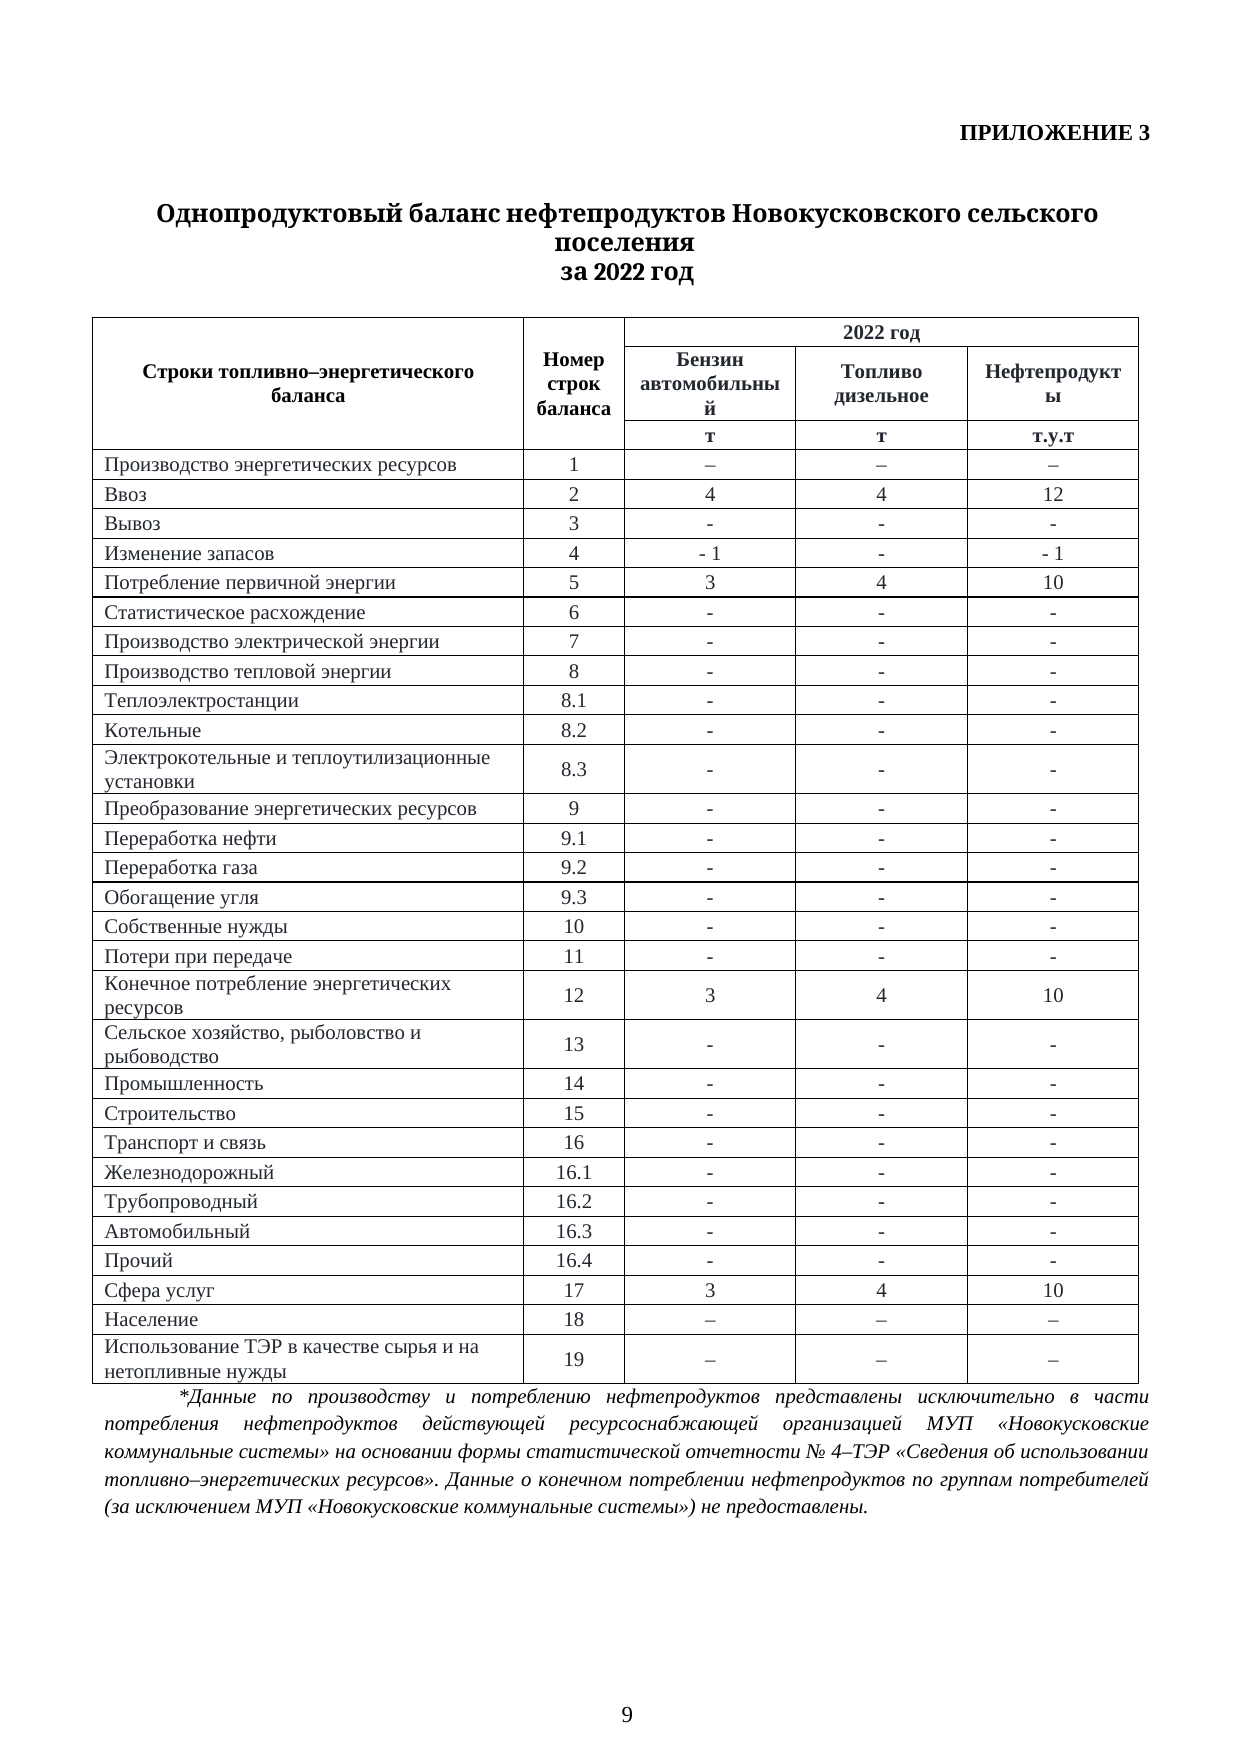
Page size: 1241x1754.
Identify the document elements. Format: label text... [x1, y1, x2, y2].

table_cell Котельные [93, 715, 523, 744]
table_cell Переработка нефти [93, 824, 523, 852]
table_cell Строительство [93, 1099, 523, 1127]
table_cell - [625, 824, 795, 852]
table_cell 10 [968, 1276, 1138, 1304]
table_cell 18 [524, 1305, 624, 1333]
table_cell Сфера услуг [93, 1276, 523, 1304]
table_cell 9 [524, 794, 624, 822]
table_cell 16.4 [524, 1246, 624, 1274]
table_cell - [625, 1069, 795, 1098]
table_cell - [625, 941, 795, 970]
table_cell - [625, 1217, 795, 1245]
table_cell – [796, 1335, 967, 1383]
table_cell - [625, 1158, 795, 1186]
table_cell 4 [796, 971, 967, 1019]
table_cell – [968, 450, 1138, 478]
table_cell Топливо дизельное [796, 347, 967, 419]
table_cell Собственные нужды [93, 912, 523, 940]
table_cell Население [93, 1305, 523, 1333]
table_cell Производство электрической энергии [93, 627, 523, 655]
table_cell - [625, 627, 795, 655]
table_cell 9.1 [524, 824, 624, 852]
table_cell - [625, 794, 795, 822]
table_cell Изменение запасов [93, 539, 523, 567]
table_cell - [968, 1020, 1138, 1068]
table_cell Переработка газа [93, 853, 523, 881]
table_cell – [625, 450, 795, 478]
table_cell 3 [524, 509, 624, 537]
table_cell - [968, 745, 1138, 793]
table_cell - [796, 941, 967, 970]
table_cell Обогащение угля [93, 883, 523, 911]
table_cell – [796, 1305, 967, 1333]
table_cell – [968, 1335, 1138, 1383]
table_cell - [968, 1128, 1138, 1157]
table_cell - [968, 509, 1138, 537]
table_cell - [625, 598, 795, 626]
table_cell 4 [796, 480, 967, 508]
table_cell - [796, 883, 967, 911]
table_cell Автомобильный [93, 1217, 523, 1245]
table_cell - [796, 539, 967, 567]
table_cell - [796, 824, 967, 852]
table_cell - 1 [625, 539, 795, 567]
table_cell 1 [524, 450, 624, 478]
table_cell - [968, 1099, 1138, 1127]
table_cell - [968, 1246, 1138, 1274]
table_cell Преобразование энергетических ресурсов [93, 794, 523, 822]
table_cell Потребление первичной энергии [93, 568, 523, 596]
table_cell - [968, 686, 1138, 714]
table_cell Потери при передаче [93, 941, 523, 970]
table_cell - [796, 912, 967, 940]
table_cell - [968, 794, 1138, 822]
table_cell 10 [968, 971, 1138, 1019]
table_cell - [968, 1158, 1138, 1186]
table_cell Сельское хозяйство, рыболовство и рыбоводство [93, 1020, 523, 1068]
table_cell 3 [625, 971, 795, 1019]
table_cell Железнодорожный [93, 1158, 523, 1186]
table_cell - [625, 1128, 795, 1157]
table_cell - 1 [968, 539, 1138, 567]
table_cell 7 [524, 627, 624, 655]
table_cell - [968, 824, 1138, 852]
table_cell Электрокотельные и теплоутилизационные установки [93, 745, 523, 793]
table_cell 8 [524, 656, 624, 685]
table_cell 9.3 [524, 883, 624, 911]
table_cell - [796, 686, 967, 714]
table_cell - [796, 1069, 967, 1098]
table_cell - [968, 1187, 1138, 1216]
table_cell 16.2 [524, 1187, 624, 1216]
table_cell - [625, 656, 795, 685]
table_cell - [796, 1099, 967, 1127]
table_cell Промышленность [93, 1069, 523, 1098]
table_cell - [968, 853, 1138, 881]
table_cell - [625, 1020, 795, 1068]
table_cell - [796, 509, 967, 537]
table_cell 8.3 [524, 745, 624, 793]
table_cell - [625, 1187, 795, 1216]
table_cell - [968, 941, 1138, 970]
table_cell 3 [625, 568, 795, 596]
table_cell 8.2 [524, 715, 624, 744]
table_cell 2 [524, 480, 624, 508]
table_cell Ввоз [93, 480, 523, 508]
table_cell - [625, 912, 795, 940]
table_cell - [968, 883, 1138, 911]
table_cell 13 [524, 1020, 624, 1068]
table_cell - [796, 1187, 967, 1216]
table_cell Нефтепродукты [968, 347, 1138, 419]
table_cell - [625, 853, 795, 881]
table_cell – [796, 450, 967, 478]
table_cell - [796, 1128, 967, 1157]
table_cell - [968, 627, 1138, 655]
table_cell - [796, 745, 967, 793]
table_cell Статистическое расхождение [93, 598, 523, 626]
table_cell - [625, 686, 795, 714]
table_cell - [968, 715, 1138, 744]
table_cell 17 [524, 1276, 624, 1304]
table_cell т.у.т [968, 421, 1138, 449]
table_cell Транспорт и связь [93, 1128, 523, 1157]
table_cell - [796, 1217, 967, 1245]
table_cell – [968, 1305, 1138, 1333]
table_cell 4 [796, 1276, 967, 1304]
text ПРИЛОЖЕНИЕ 3 [104, 119, 1150, 145]
table_cell - [968, 1217, 1138, 1245]
table_cell - [968, 1069, 1138, 1098]
table_cell - [625, 1246, 795, 1274]
table_cell 12 [968, 480, 1138, 508]
table_cell Производство энергетических ресурсов [93, 450, 523, 478]
table_cell т [796, 421, 967, 449]
table_cell – [625, 1305, 795, 1333]
table_cell - [796, 627, 967, 655]
table_cell - [625, 745, 795, 793]
table_cell Конечное потребление энергетических ресурсов [93, 971, 523, 1019]
text *Данные по производству и потреблению нефтепродуктов представлены исключительно в части потребления нефтепродуктов действующей ресурсоснабжающей организацией МУП «Новокусковские коммунальные системы» на основании формы статистической отчетности № 4–ТЭР «Сведения об использовании топливно–энергетических ресурсов». Данные о конечном потреблении нефтепродуктов по группам потребителей (за исключением МУП «Новокусковские коммунальные системы») не предоставлены. [104, 1384, 1150, 1518]
table_header Строки топливно–энергетического баланса [93, 318, 523, 449]
table_cell т [625, 421, 795, 449]
table_cell - [796, 853, 967, 881]
table_cell - [625, 883, 795, 911]
table_cell - [796, 794, 967, 822]
table_cell Вывоз [93, 509, 523, 537]
table_cell 16.3 [524, 1217, 624, 1245]
table_cell - [796, 1246, 967, 1274]
table_cell 15 [524, 1099, 624, 1127]
table_cell - [796, 715, 967, 744]
table_cell 19 [524, 1335, 624, 1383]
table_cell 6 [524, 598, 624, 626]
table_cell – [625, 1335, 795, 1383]
table_cell 3 [625, 1276, 795, 1304]
table_cell 4 [625, 480, 795, 508]
table_cell - [796, 598, 967, 626]
table_cell 4 [796, 568, 967, 596]
subtitle Однопродуктовый баланс нефтепродуктов Новокусковского сельского поселения за 2022 год [104, 200, 1150, 287]
table_cell 14 [524, 1069, 624, 1098]
table_cell 8.1 [524, 686, 624, 714]
table_cell - [968, 598, 1138, 626]
table_cell Трубопроводный [93, 1187, 523, 1216]
table_cell - [796, 1158, 967, 1186]
table_cell 12 [524, 971, 624, 1019]
table_cell - [625, 715, 795, 744]
table_cell - [796, 656, 967, 685]
table_cell - [625, 509, 795, 537]
table_cell 16.1 [524, 1158, 624, 1186]
table_cell - [625, 1099, 795, 1127]
table_cell - [968, 912, 1138, 940]
table_cell - [968, 656, 1138, 685]
table_cell Производство тепловой энергии [93, 656, 523, 685]
table_cell Прочий [93, 1246, 523, 1274]
table_cell 4 [524, 539, 624, 567]
table_cell Бензин автомобильный [625, 347, 795, 419]
table_cell 10 [524, 912, 624, 940]
table_cell - [796, 1020, 967, 1068]
table_cell Использование ТЭР в качестве сырья и на нетопливные нужды [93, 1335, 523, 1383]
table_cell 5 [524, 568, 624, 596]
table_cell Теплоэлектростанции [93, 686, 523, 714]
table_cell 16 [524, 1128, 624, 1157]
table_cell 10 [968, 568, 1138, 596]
table_cell 11 [524, 941, 624, 970]
table_cell 9.2 [524, 853, 624, 881]
table_header Номер строк баланса [524, 318, 624, 449]
table_header 2022 год [625, 318, 1138, 346]
